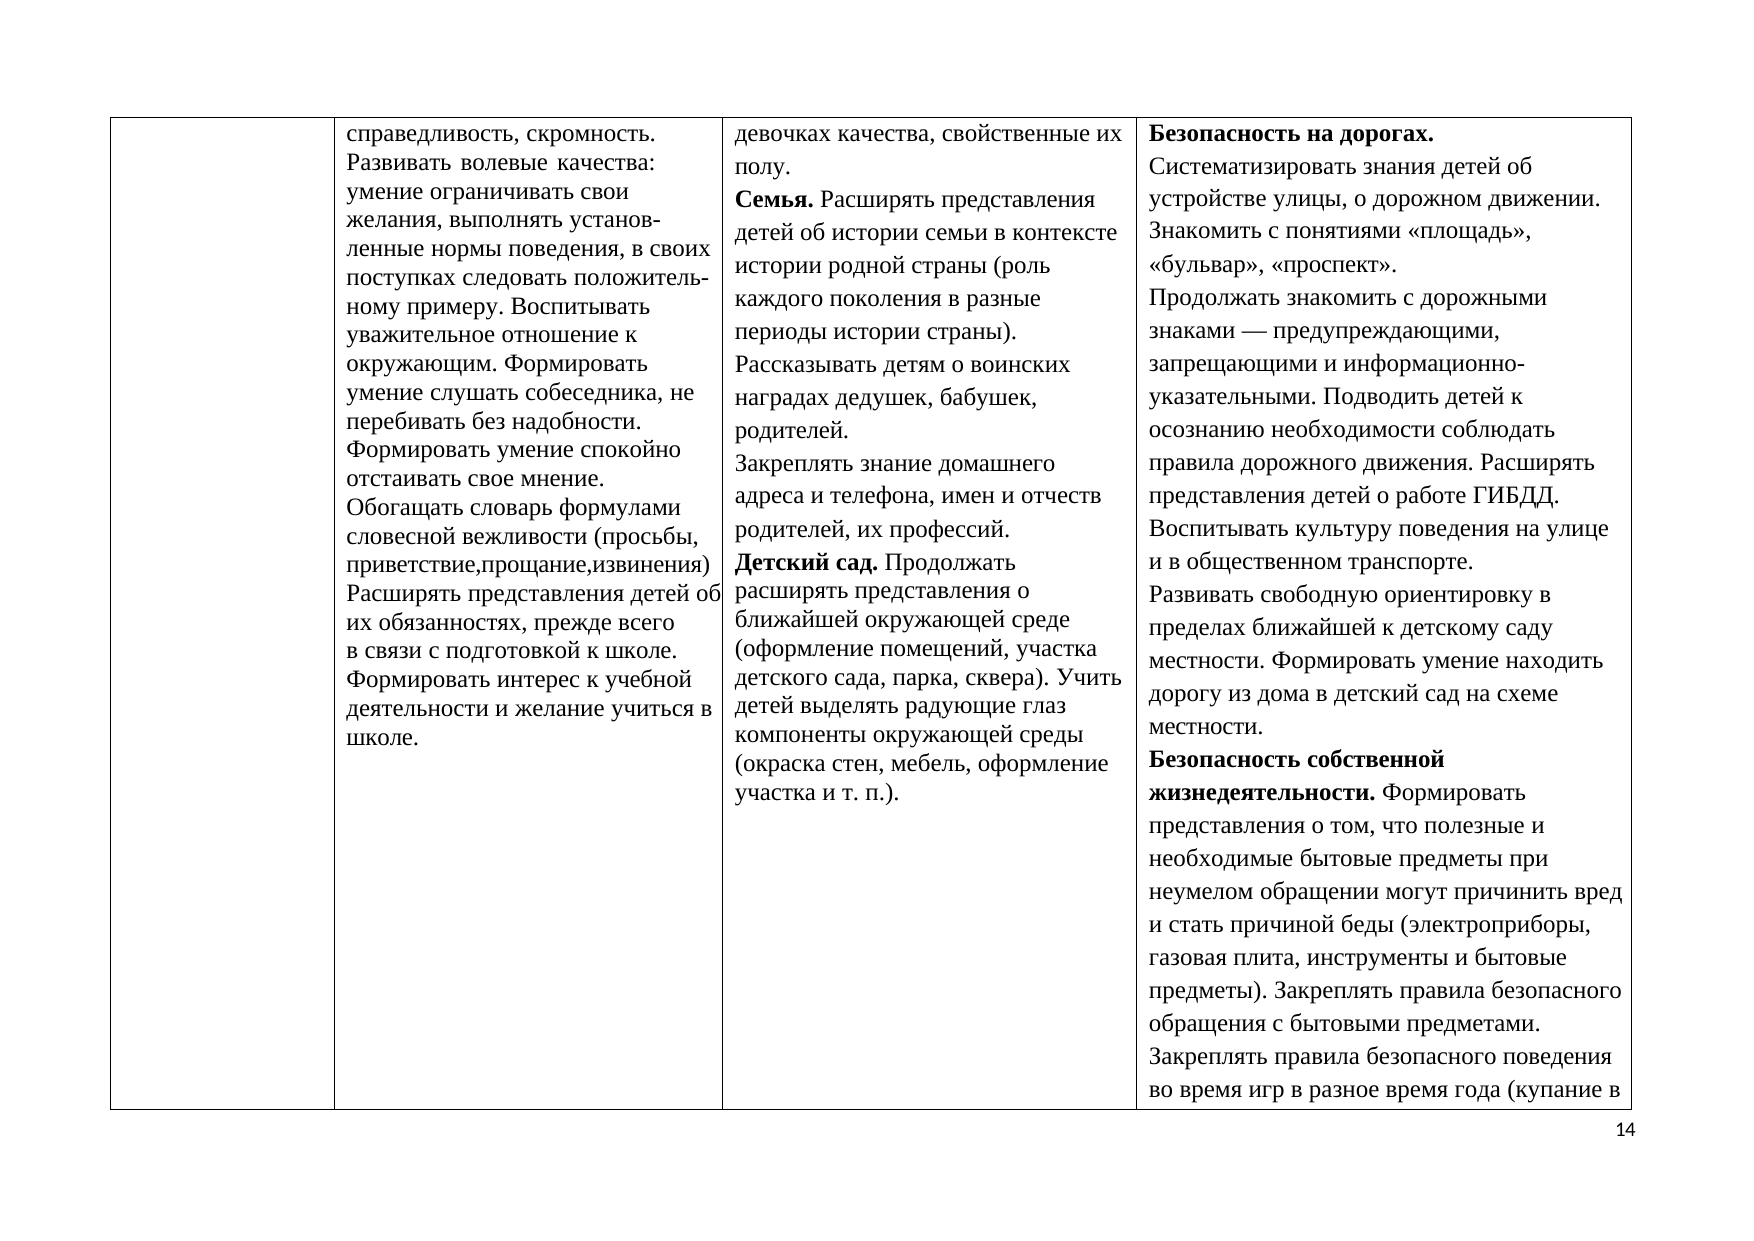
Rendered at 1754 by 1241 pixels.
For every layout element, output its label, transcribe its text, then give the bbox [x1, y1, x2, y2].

table_header девочках качества, свойственные их полу. Семья. Расширять представления детей об истории семьи в контексте истории родной страны (роль каждого поколения в разные периоды истории страны). Рассказывать детям о воинских наградах дедушек, бабушек, родителей. Закреплять знание домашнего адреса и телефона, имен и отчеств родителей, их профессий. Детский сад. Продолжать расширять представления о ближайшей окружающей среде (оформление помещений, участка детского сада, парка, сквера). Учить детей выделять радующие глаз компоненты окружающей среды (окраска стен, мебель, оформление участка и т. п.). [723, 118, 1136, 1108]
table_header справедливость, скромность. Развивать волевые качества: умение ограничивать свои желания, выполнять установ- ленные нормы поведения, в своих поступках следовать положитель- ному примеру. Воспитывать уважительное отношение к окружающим. Формировать умение слушать собеседника, не перебивать без надобности. Формировать умение спокойно отстаивать свое мнение. Обогащать словарь формулами словесной вежливости (просьбы, приветствие,прощание,извинения) Расширять представления детей об их обязанностях, прежде всего в связи с подготовкой к школе. Формировать интерес к учебной деятельности и желание учиться в школе. [335, 118, 722, 1108]
table_header [111, 118, 334, 1108]
table_header Безопасность на дорогах. Систематизировать знания детей об устройстве улицы, о дорожном движении. Знакомить с понятиями «площадь», «бульвар», «проспект». Продолжать знакомить с дорожными знаками — предупреждающими, запрещающими и информационно- указательными. Подводить детей к осознанию необходимости соблюдать правила дорожного движения. Расширять представления детей о работе ГИБДД. Воспитывать культуру поведения на улице и в общественном транспорте. Развивать свободную ориентировку в пределах ближайшей к детскому саду местности. Формировать умение находить дорогу из дома в детский сад на схеме местности. Безопасность собственной жизнедеятельности. Формировать представления о том, что полезные и необходимые бытовые предметы при неумелом обращении могут причинить вред и стать причиной беды (электроприборы, газовая плита, инструменты и бытовые предметы). Закреплять правила безопасного обращения с бытовыми предметами. Закреплять правила безопасного поведения во время игр в разное время года (купание в [1137, 118, 1631, 1108]
